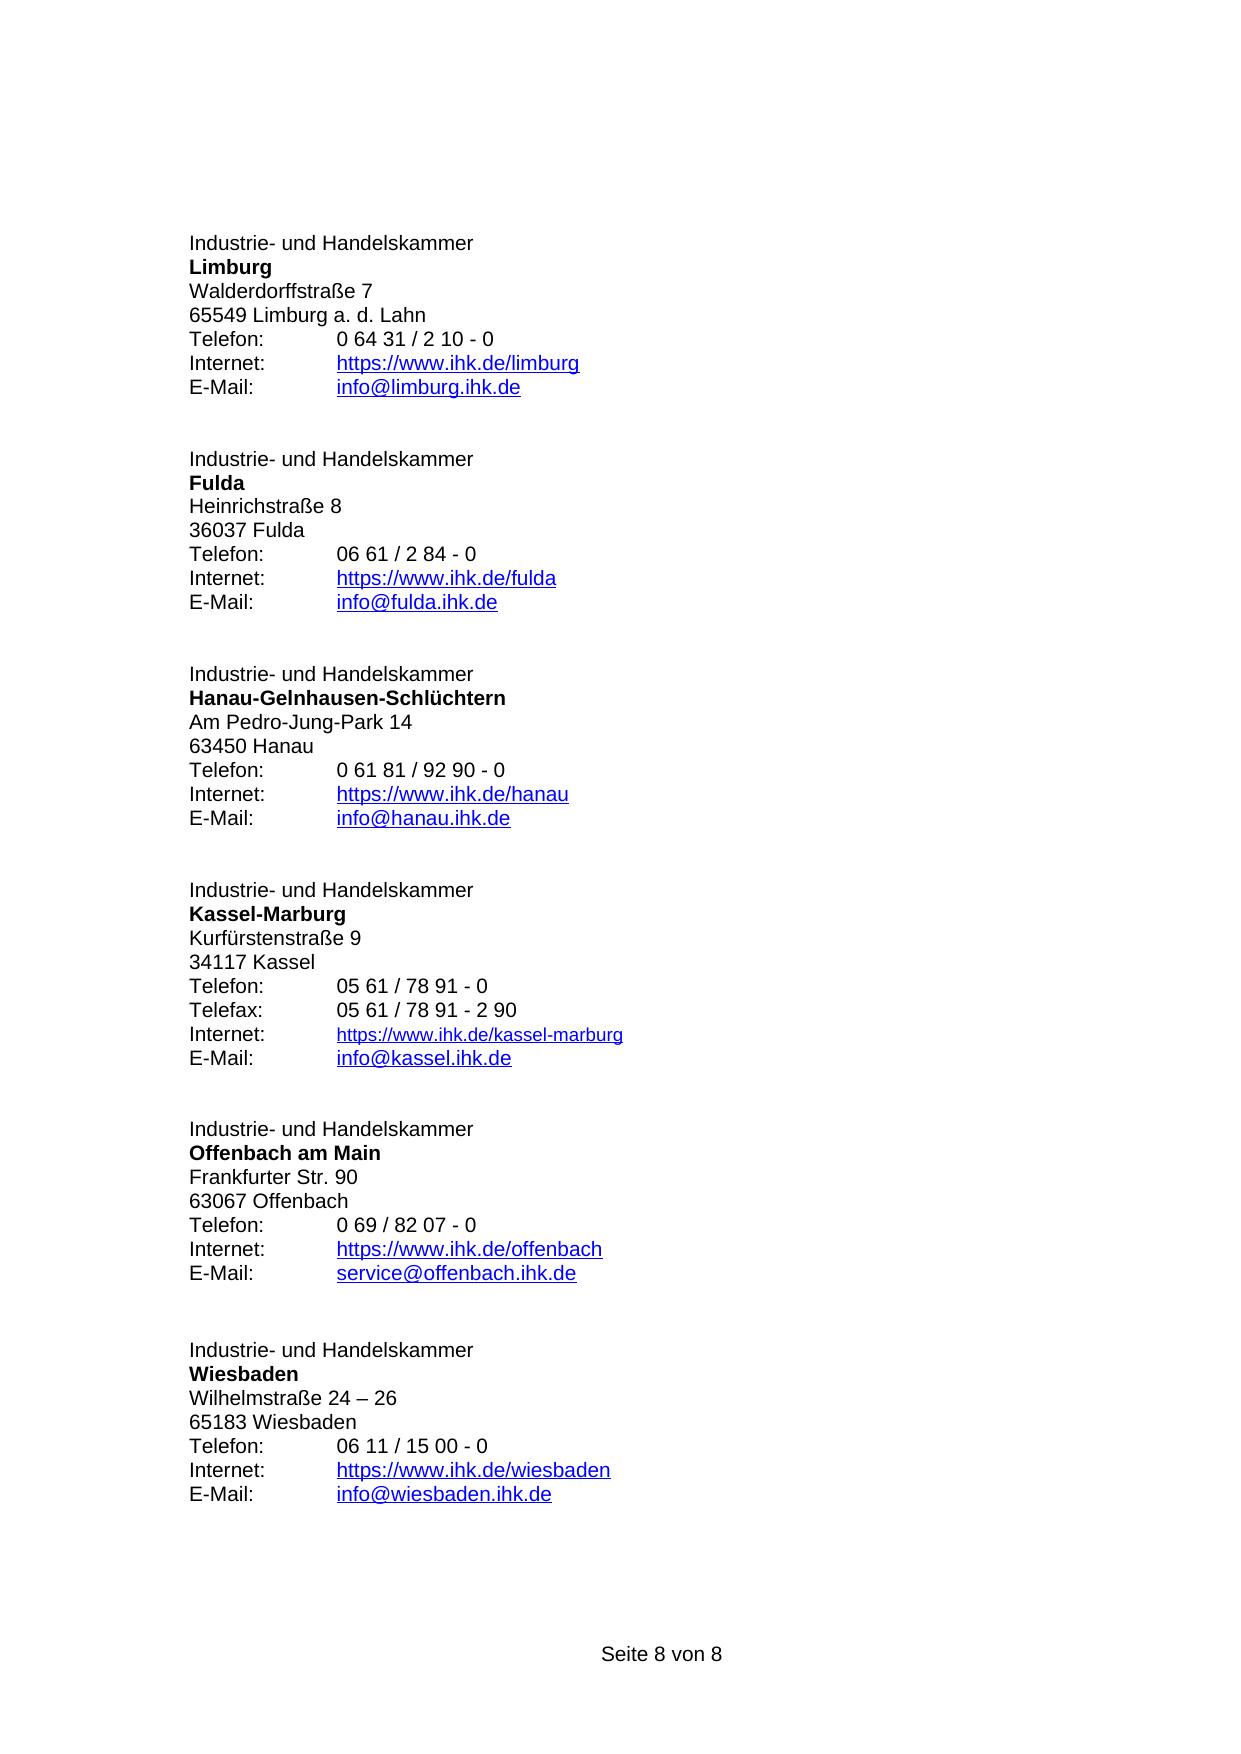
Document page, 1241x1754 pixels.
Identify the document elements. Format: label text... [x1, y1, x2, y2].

text Offenbach am Main [189, 1141, 1134, 1165]
text Internet: https://www.ihk.de/kassel-marburg [189, 1021, 1134, 1045]
text E-Mail: info@hanau.ihk.de [189, 806, 1134, 830]
text Frankfurter Str. 90 [189, 1165, 1134, 1189]
text Wilhelmstraße 24 – 26 [189, 1386, 1134, 1409]
text Internet: https://www.ihk.de/hanau [189, 782, 1134, 806]
text Kurfürstenstraße 9 [189, 926, 1134, 949]
text Kassel-Marburg [189, 902, 1134, 926]
text Industrie- und Handelskammer [189, 1338, 1134, 1362]
text Heinrichstraße 8 [189, 494, 1134, 518]
text Industrie- und Handelskammer [189, 1117, 1134, 1141]
text Industrie- und Handelskammer [189, 231, 1134, 255]
text Wiesbaden [189, 1362, 1134, 1386]
text Industrie- und Handelskammer [189, 446, 1134, 470]
text Internet: https://www.ihk.de/offenbach [189, 1237, 1134, 1261]
text Limburg [189, 255, 1134, 279]
text Telefon: 06 61 / 2 84 - 0 [189, 542, 1134, 566]
text E-Mail: info@wiesbaden.ihk.de [189, 1481, 1134, 1505]
text Hanau-Gelnhausen-Schlüchtern [189, 686, 1134, 710]
text Telefon: 05 61 / 78 91 - 0 [189, 973, 1134, 997]
text 63450 Hanau [189, 734, 1134, 758]
text Telefon: 0 69 / 82 07 - 0 [189, 1213, 1134, 1237]
text E-Mail: info@limburg.ihk.de [189, 374, 1134, 398]
text Internet: https://www.ihk.de/limburg [189, 351, 1134, 374]
text E-Mail: info@fulda.ihk.de [189, 590, 1134, 614]
text Telefon: 0 61 81 / 92 90 - 0 [189, 758, 1134, 782]
text 36037 Fulda [189, 518, 1134, 542]
text Internet: https://www.ihk.de/wiesbaden [189, 1457, 1134, 1481]
text Telefax: 05 61 / 78 91 - 2 90 [189, 997, 1134, 1021]
text Telefon: 06 11 / 15 00 - 0 [189, 1433, 1134, 1457]
text E-Mail: service@offenbach.ihk.de [189, 1261, 1134, 1285]
text Internet: https://www.ihk.de/fulda [189, 566, 1134, 590]
text Am Pedro-Jung-Park 14 [189, 710, 1134, 734]
text Telefon: 0 64 31 / 2 10 - 0 [189, 327, 1134, 351]
text Walderdorffstraße 7 [189, 279, 1134, 303]
text 65549 Limburg a. d. Lahn [189, 303, 1134, 327]
text Industrie- und Handelskammer [189, 878, 1134, 902]
text 65183 Wiesbaden [189, 1409, 1134, 1433]
text 34117 Kassel [189, 949, 1134, 973]
text 63067 Offenbach [189, 1189, 1134, 1213]
text Fulda [189, 470, 1134, 494]
text E-Mail: info@kassel.ihk.de [189, 1045, 1134, 1069]
text Industrie- und Handelskammer [189, 662, 1134, 686]
